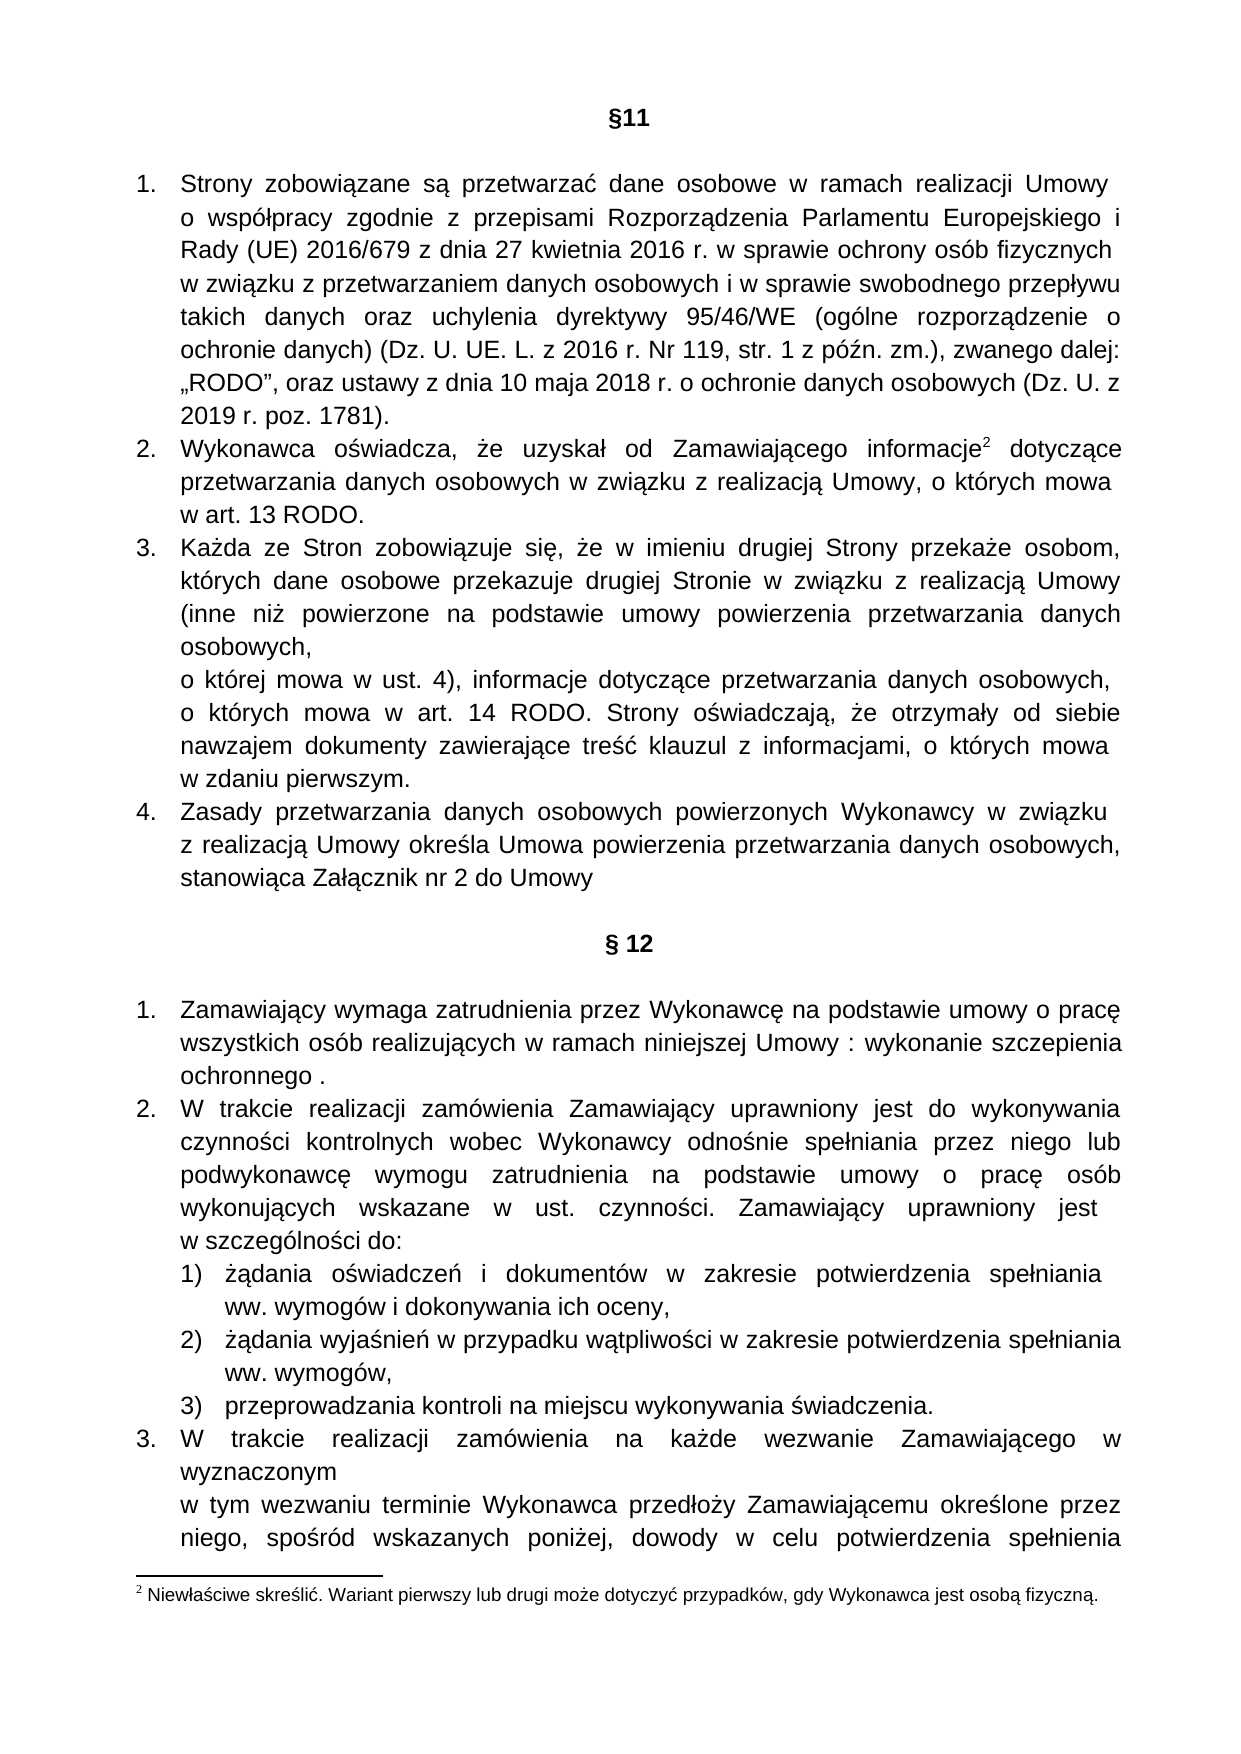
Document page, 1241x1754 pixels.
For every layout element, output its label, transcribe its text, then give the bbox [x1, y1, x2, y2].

list 2) żądania wyjaśnień w przypadku wątpliwości w zakresie potwierdzenia spełniania ww. wymogów, [180, 1325, 1122, 1387]
list 1. Zamawiający wymaga zatrudnienia przez Wykonawcę na podstawie umowy o pracę wszystkich osób realizujących w ramach niniejszej Umowy : wykonanie szczepienia ochronnego . [136, 995, 1122, 1090]
list 2. W trakcie realizacji zamówienia Zamawiający uprawniony jest do wykonywania czynności kontrolnych wobec Wykonawcy odnośnie spełniania przez niego lub podwykonawcę wymogu zatrudnienia na podstawie umowy o pracę osób wykonujących wskazane w ust. czynności. Zamawiający uprawniony jest w szczególności do: [136, 1094, 1122, 1255]
list Każda ze Stron zobowiązuje się, że w imieniu drugiej Strony przekaże osobom, których dane osobowe przekazuje drugiej Stronie w związku z realizacją Umowy (inne niż powierzone na podstawie umowy powierzenia przetwarzania danych osobowych, o której mowa w ust. 4), informacje dotyczące przetwarzania danych osobowych, o których mowa w art. 14 RODO. Strony oświadczają, że otrzymały od siebie nawzajem dokumenty zawierające treść klauzul z informacjami, o których mowa w zdaniu pierwszym. [136, 533, 1122, 793]
list §11 [136, 103, 1122, 132]
list 1) żądania oświadczeń i dokumentów w zakresie potwierdzenia spełniania ww. wymogów i dokonywania ich oceny, [180, 1259, 1122, 1321]
list 3) przeprowadzania kontroli na miejscu wykonywania świadczenia. [180, 1391, 1122, 1420]
list Zasady przetwarzania danych osobowych powierzonych Wykonawcy w związku z realizacją Umowy określa Umowa powierzenia przetwarzania danych osobowych, stanowiąca Załącznik nr 2 do Umowy [136, 797, 1122, 892]
list Wykonawca oświadcza, że uzyskał od Zamawiającego informacje dotyczące przetwarzania danych osobowych w związku z realizacją Umowy, o których mowa w art. 13 RODO. [136, 434, 1122, 528]
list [136, 1424, 1122, 1552]
list Strony zobowiązane są przetwarzać dane osobowe w ramach realizacji Umowy o współpracy zgodnie z przepisami Rozporządzenia Parlamentu Europejskiego i Rady (UE) 2016/679 z dnia 27 kwietnia 2016 r. w sprawie ochrony osób fizycznych w związku z przetwarzaniem danych osobowych i w sprawie swobodnego przepływu takich danych oraz uchylenia dyrektywy 95/46/WE (ogólne rozporządzenie o ochronie danych) (Dz. U. UE. L. z 2016 r. Nr 119, str. 1 z późn. zm.), zwanego dalej: „RODO”, oraz ustawy z dnia 10 maja 2018 r. o ochronie danych osobowych (Dz. U. z 2019 r. poz. 1781). [136, 169, 1122, 429]
list § 12 [136, 929, 1122, 958]
